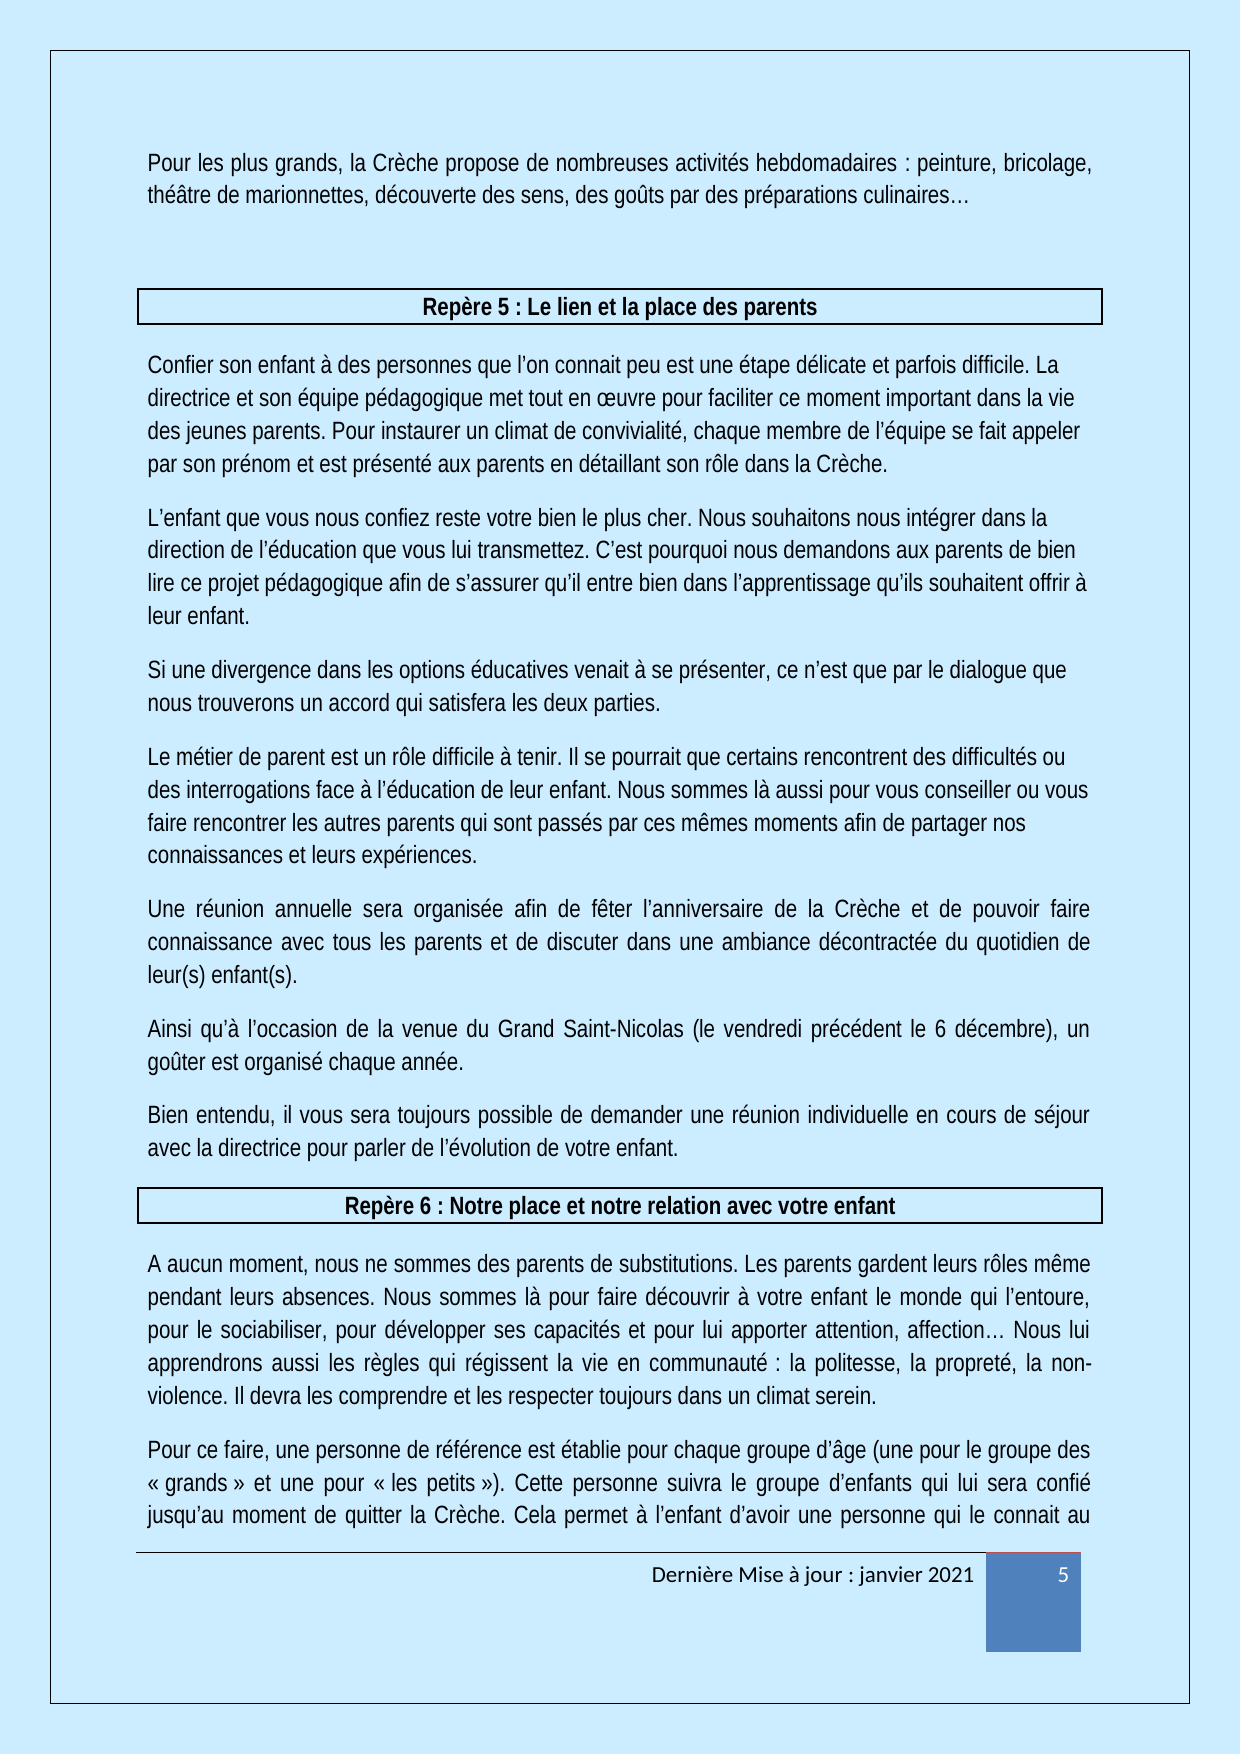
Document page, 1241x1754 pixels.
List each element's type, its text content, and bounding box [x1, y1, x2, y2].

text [147, 1434, 1093, 1529]
text Pour les plus grands, la Crèche propose de nombreuses activités hebdomadaires : peinture, bricolage, théâtre de marionnettes, découverte des sens, des goûts par des préparations culinaires… [147, 147, 1093, 209]
text Repère 6 : Notre place et notre relation avec votre enfant [139, 1189, 1101, 1222]
text Une réunion annuelle sera organisée afin de fêter l’anniversaire de la Crèche et de pouvoir faire connaissance avec tous les parents et de discuter dans une ambiance décontractée du quotidien de leur(s) enfant(s). [147, 894, 1093, 989]
text Si une divergence dans les options éducatives venait à se présenter, ce n’est que par le dialogue que nous trouverons un accord qui satisfera les deux parties. [147, 655, 1093, 717]
text Confier son enfant à des personnes que l’on connait peu est une étape délicate et parfois difficile. La directrice et son équipe pédagogique met tout en œuvre pour faciliter ce moment important dans la vie des jeunes parents. Pour instaurer un climat de convivialité, chaque membre de l’équipe se fait appeler par son prénom et est présenté aux parents en détaillant son rôle dans la Crèche. [147, 350, 1093, 477]
text Ainsi qu’à l’occasion de la venue du Grand Saint-Nicolas (le vendredi précédent le 6 décembre), un goûter est organisé chaque année. [147, 1014, 1093, 1075]
text A aucun moment, nous ne sommes des parents de substitutions. Les parents gardent leurs rôles même pendant leurs absences. Nous sommes là pour faire découvrir à votre enfant le monde qui l’entoure, pour le sociabiliser, pour développer ses capacités et pour lui apporter attention, affection… Nous lui apprendrons aussi les règles qui régissent la vie en communauté : la politesse, la propreté, la non-violence. Il devra les comprendre et les respecter toujours dans un climat serein. [147, 1249, 1093, 1409]
text L’enfant que vous nous confiez reste votre bien le plus cher. Nous souhaitons nous intégrer dans la direction de l’éducation que vous lui transmettez. C’est pourquoi nous demandons aux parents de bien lire ce projet pédagogique afin de s’assurer qu’il entre bien dans l’apprentissage qu’ils souhaitent offrir à leur enfant. [147, 502, 1093, 630]
text Le métier de parent est un rôle difficile à tenir. Il se pourrait que certains rencontrent des difficultés ou des interrogations face à l’éducation de leur enfant. Nous sommes là aussi pour vous conseiller ou vous faire rencontrer les autres parents qui sont passés par ces mêmes moments afin de partager nos connaissances et leurs expériences. [147, 742, 1093, 869]
text Repère 5 : Le lien et la place des parents [139, 290, 1101, 323]
text Bien entendu, il vous sera toujours possible de demander une réunion individuelle en cours de séjour avec la directrice pour parler de l’évolution de votre enfant. [147, 1100, 1093, 1162]
